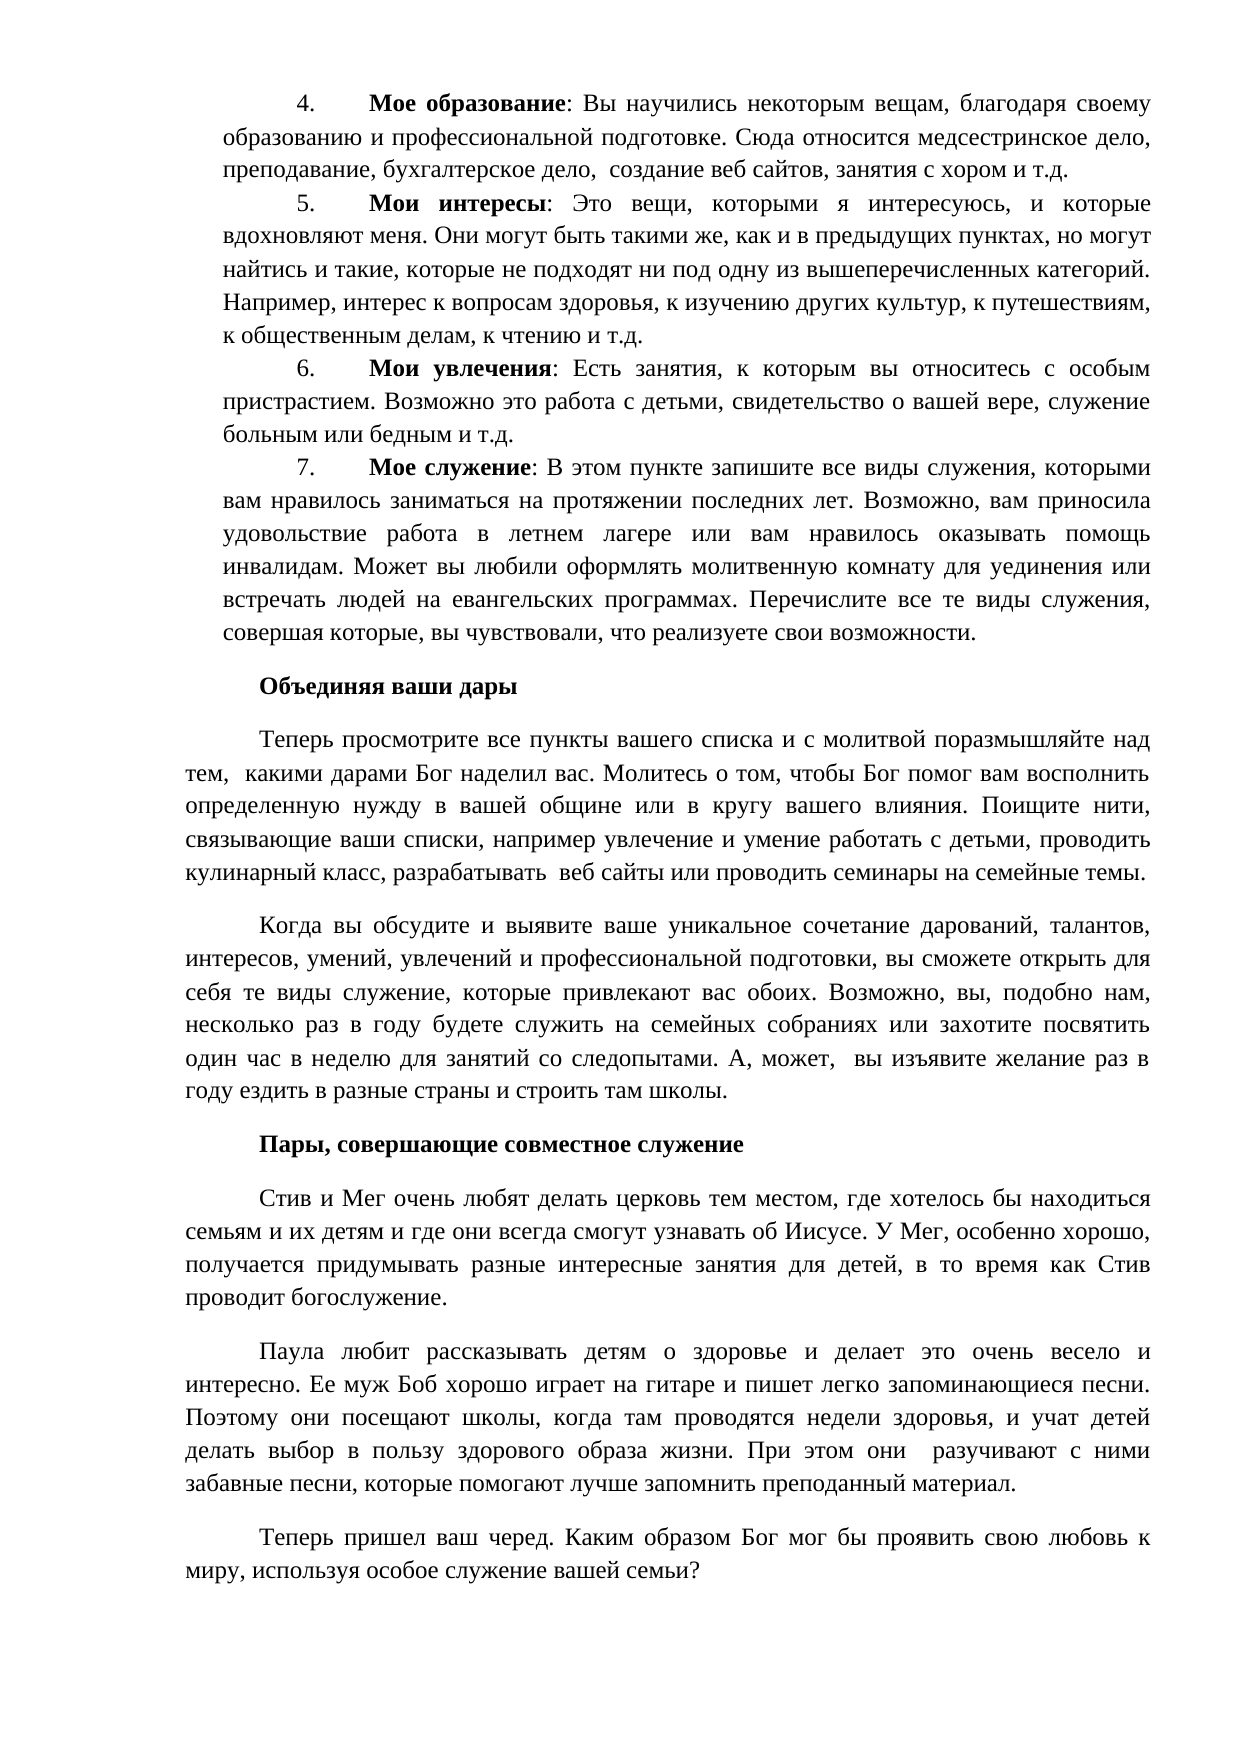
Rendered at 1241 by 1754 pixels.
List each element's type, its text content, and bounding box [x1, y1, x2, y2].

list Мое служение: В этом пункте запишите все виды служения, которыми вам нравилось заниматься на протяжении последних лет. Возможно, вам приносила удовольствие работа в летнем лагере или вам нравилось оказывать помощь инвалидам. Может вы любили оформлять молитвенную комнату для уединения или встречать людей на евангельских программах. Перечислите все те виды служения, совершая которые, вы чувствовали, что реализуете свои возможности. [223, 452, 1152, 646]
text Объединяя ваши дары [185, 671, 1152, 699]
text Пары, совершающие совместное служение [185, 1129, 1152, 1158]
text Паула любит рассказывать детям о здоровье и делает это очень весело и интересно. Ее муж Боб хорошо играет на гитаре и пишет легко запоминающиеся песни. Поэтому они посещают школы, когда там проводятся недели здоровья, и учат детей делать выбор в пользу здорового образа жизни. При этом они разучивают с ними забавные песни, которые помогают лучше запомнить преподанный материал. [185, 1336, 1152, 1497]
text Стив и Мег очень любят делать церковь тем местом, где хотелось бы находиться семьям и их детям и где они всегда смогут узнавать об Иисусе. У Мег, особенно хорошо, получается придумывать разные интересные занятия для детей, в то время как Стив проводит богослужение. [185, 1183, 1152, 1311]
list Мои увлечения: Есть занятия, к которым вы относитесь с особым пристрастием. Возможно это работа с детьми, свидетельство о вашей вере, служение больным или бедным и т.д. [223, 353, 1152, 447]
list Мое образование: Вы научились некоторым вещам, благодаря своему образованию и профессиональной подготовке. Сюда относится медсестринское дело, преподавание, бухгалтерское дело, создание веб сайтов, занятия с хором и т.д. [223, 88, 1152, 183]
text Теперь просмотрите все пункты вашего списка и с молитвой поразмышляйте над тем, какими дарами Бог наделил вас. Молитесь о том, чтобы Бог помог вам восполнить определенную нужду в вашей общине или в кругу вашего влияния. Поищите нити, связывающие ваши списки, например увлечение и умение работать с детьми, проводить кулинарный класс, разрабатывать веб сайты или проводить семинары на семейные темы. [185, 724, 1152, 885]
list Мои интересы: Это вещи, которыми я интересуюсь, и которые вдохновляют меня. Они могут быть такими же, как и в предыдущих пунктах, но могут найтись и такие, которые не подходят ни под одну из вышеперечисленных категорий. Например, интерес к вопросам здоровья, к изучению других культур, к путешествиям, к общественным делам, к чтению и т.д. [223, 188, 1152, 348]
text Когда вы обсудите и выявите ваше уникальное сочетание дарований, талантов, интересов, умений, увлечений и профессиональной подготовки, вы сможете открыть для себя те виды служение, которые привлекают вас обоих. Возможно, вы, подобно нам, несколько раз в году будете служить на семейных собраниях или захотите посвятить один час в неделю для занятий со следопытами. А, может, вы изъявите желание раз в году ездить в разные страны и строить там школы. [185, 911, 1152, 1104]
text Теперь пришел ваш черед. Каким образом Бог мог бы проявить свою любовь к миру, используя особое служение вашей семьи? [185, 1522, 1152, 1584]
